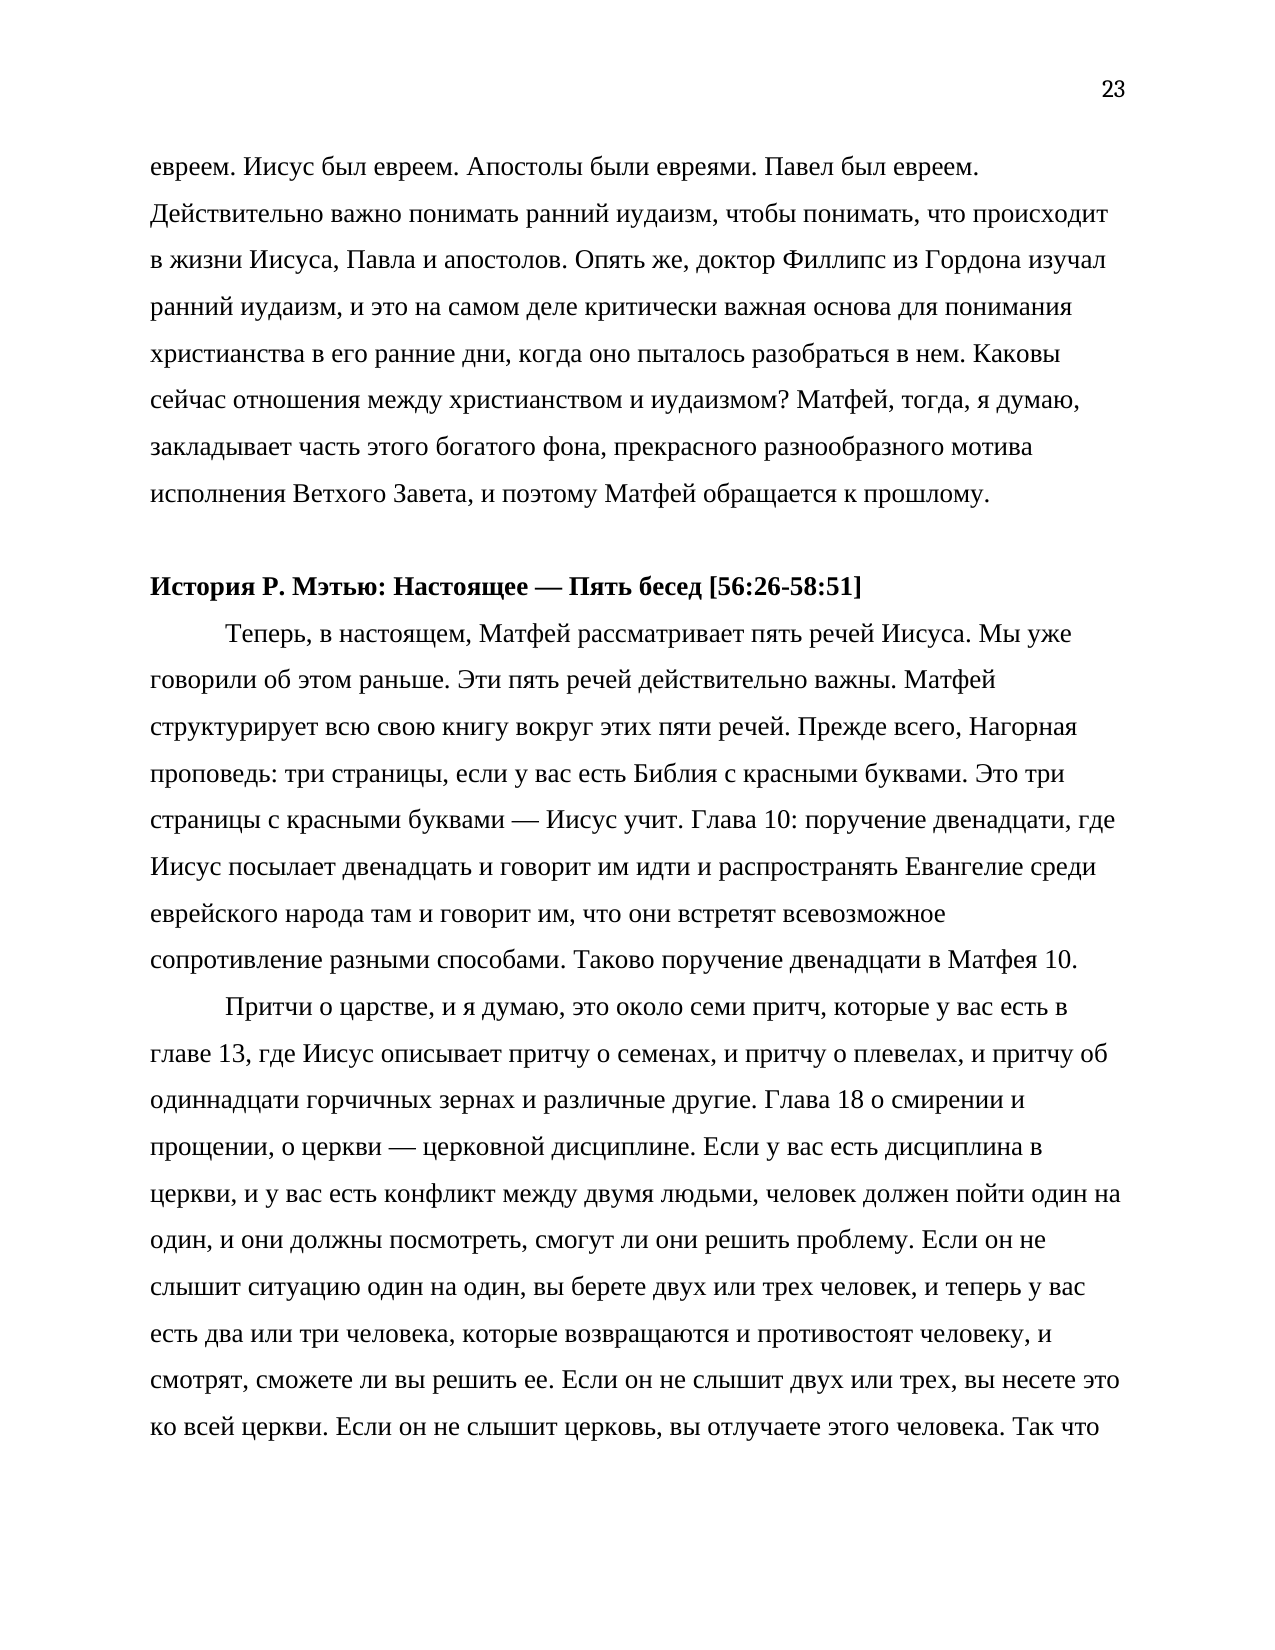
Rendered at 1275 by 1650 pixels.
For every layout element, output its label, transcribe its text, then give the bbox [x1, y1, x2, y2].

text История Р. Мэтью: Настоящее — Пять бесед [56:26-58:51] [150, 570, 1125, 601]
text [150, 990, 1125, 1441]
text Теперь, в настоящем, Матфей рассматривает пять речей Иисуса. Мы уже говорили об этом раньше. Эти пять речей действительно важны. Матфей структурирует всю свою книгу вокруг этих пяти речей. Прежде всего, Нагорная проповедь: три страницы, если у вас есть Библия с красными буквами. Это три страницы с красными буквами — Иисус учит. Глава 10: поручение двенадцати, где Иисус посылает двенадцать и говорит им идти и распространять Евангелие среди еврейского народа там и говорит им, что они встретят всевозможное сопротивление разными способами. Таково поручение двенадцати в Матфея 10. [150, 617, 1125, 974]
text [150, 150, 1125, 508]
